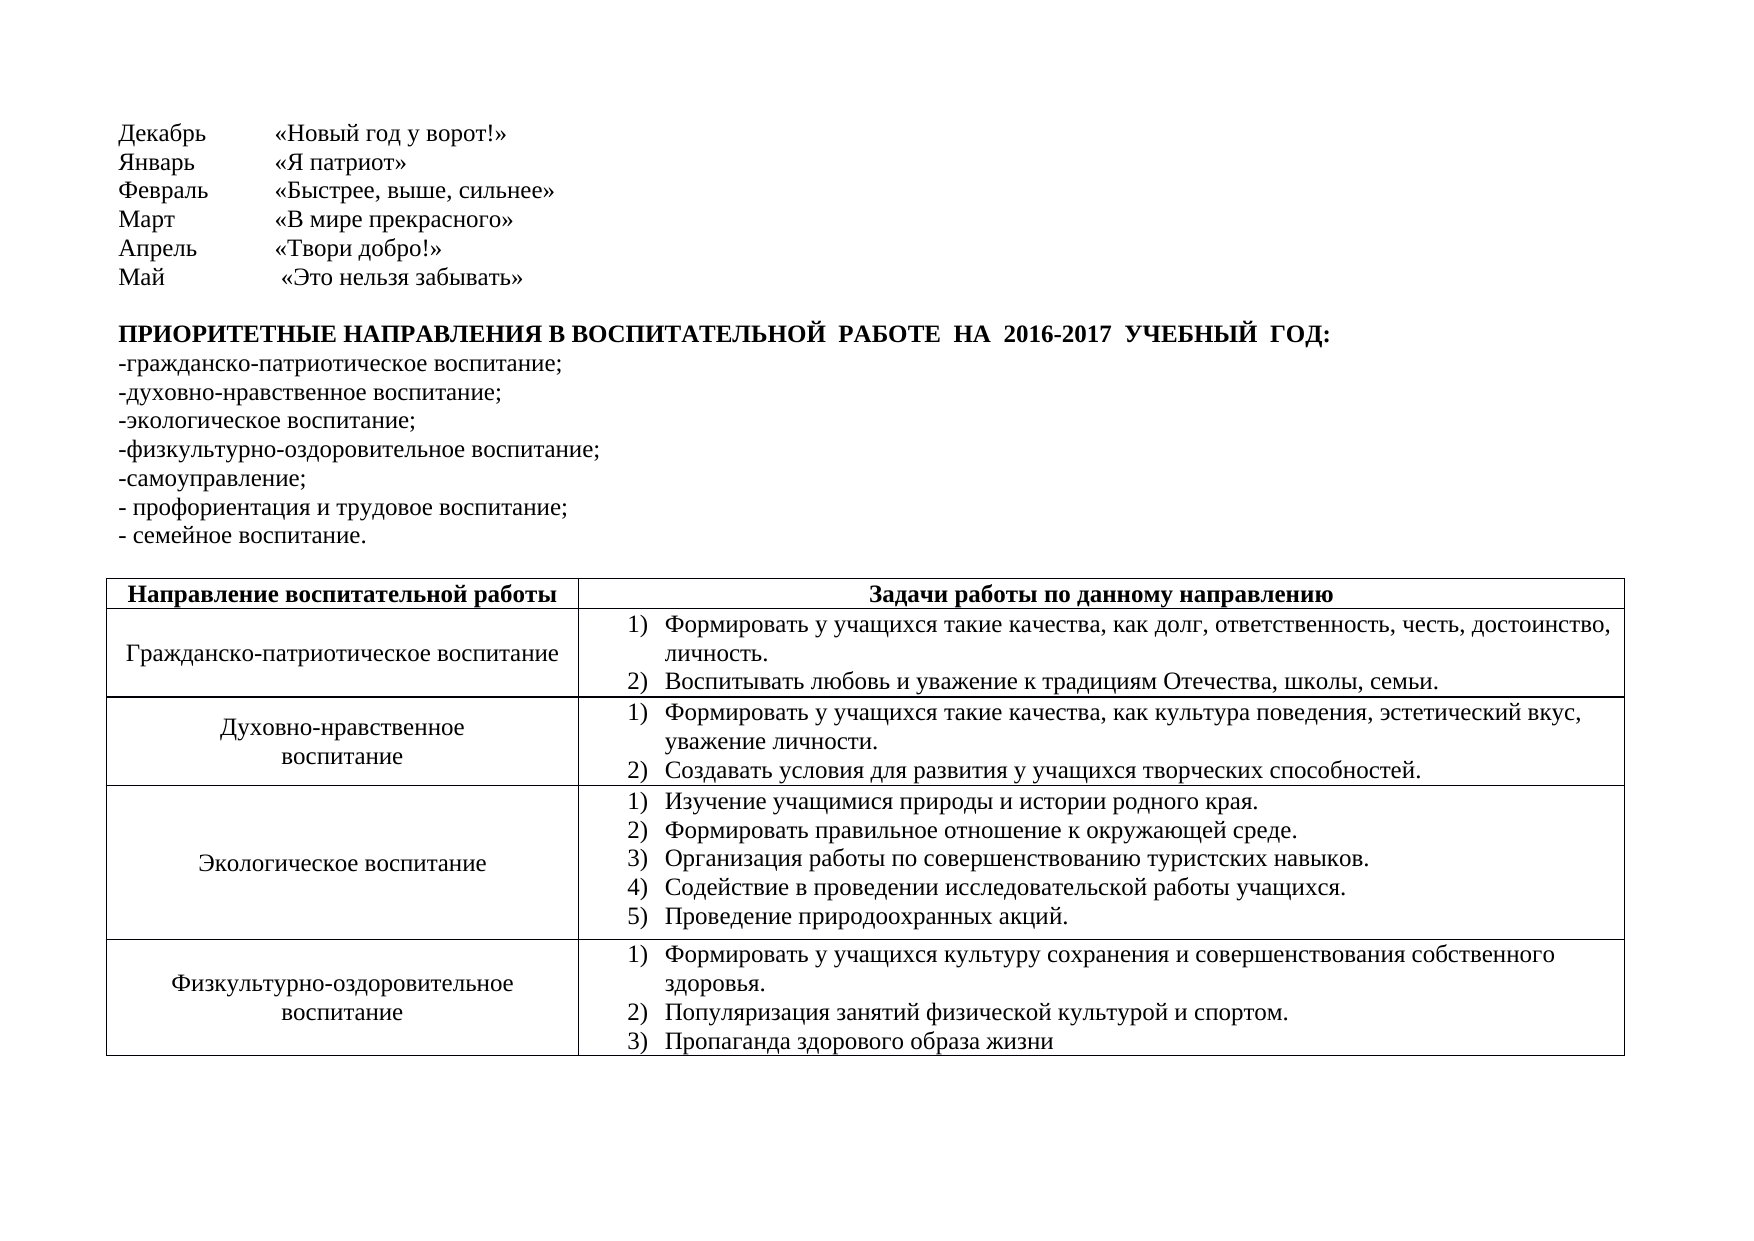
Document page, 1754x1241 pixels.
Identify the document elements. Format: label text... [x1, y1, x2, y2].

text - семейное воспитание. [118, 521, 1636, 549]
text Декабрь «Новый год у ворот!» [118, 118, 1636, 147]
table_cell Экологическое воспитание [107, 786, 578, 938]
table_header Задачи работы по данному направлению [579, 579, 1624, 608]
text - профориентация и трудовое воспитание; [118, 492, 1636, 521]
text Апрель «Твори добро!» [118, 233, 1636, 262]
table_cell Физкультурно-оздоровительное воспитание [107, 940, 578, 1054]
text Январь «Я патриот» [118, 147, 1636, 176]
table_cell Формировать у учащихся культуру сохранения и совершенствования собственного здоровья. Популяризация занятий физической культурой и спортом. Пропаганда здорового образа жизни [579, 940, 1624, 1054]
text -физкультурно-оздоровительное воспитание; [118, 434, 1636, 463]
text -самоуправление; [118, 463, 1636, 492]
table_cell Формировать у учащихся такие качества, как культура поведения, эстетический вкус, уважение личности. Создавать условия для развития у учащихся творческих способностей. [579, 698, 1624, 785]
table_cell Духовно-нравственное воспитание [107, 698, 578, 785]
table_cell Формировать у учащихся такие качества, как долг, ответственность, честь, достоинство, личность. Воспитывать любовь и уважение к традициям Отечества, школы, семьи. [579, 609, 1624, 696]
text Май «Это нельзя забывать» [118, 262, 1636, 291]
text -экологическое воспитание; [118, 406, 1636, 434]
text Февраль «Быстрее, выше, сильнее» [118, 176, 1636, 204]
text Март «В мире прекрасного» [118, 204, 1636, 233]
table_header Направление воспитательной работы [107, 579, 578, 608]
table_cell Изучение учащимися природы и истории родного края. Формировать правильное отношение к окружающей среде. Организация работы по совершенствованию туристских навыков. Содействие в проведении исследовательской работы учащихся. Проведение природоохранных акций. [579, 786, 1624, 938]
text ПРИОРИТЕТНЫЕ НАПРАВЛЕНИЯ В ВОСПИТАТЕЛЬНОЙ РАБОТЕ НА 2016-2017 УЧЕБНЫЙ ГОД: [118, 319, 1636, 348]
text -гражданско-патриотическое воспитание; [118, 348, 1636, 377]
text -духовно-нравственное воспитание; [118, 377, 1636, 406]
table_cell Гражданско-патриотическое воспитание [107, 609, 578, 696]
